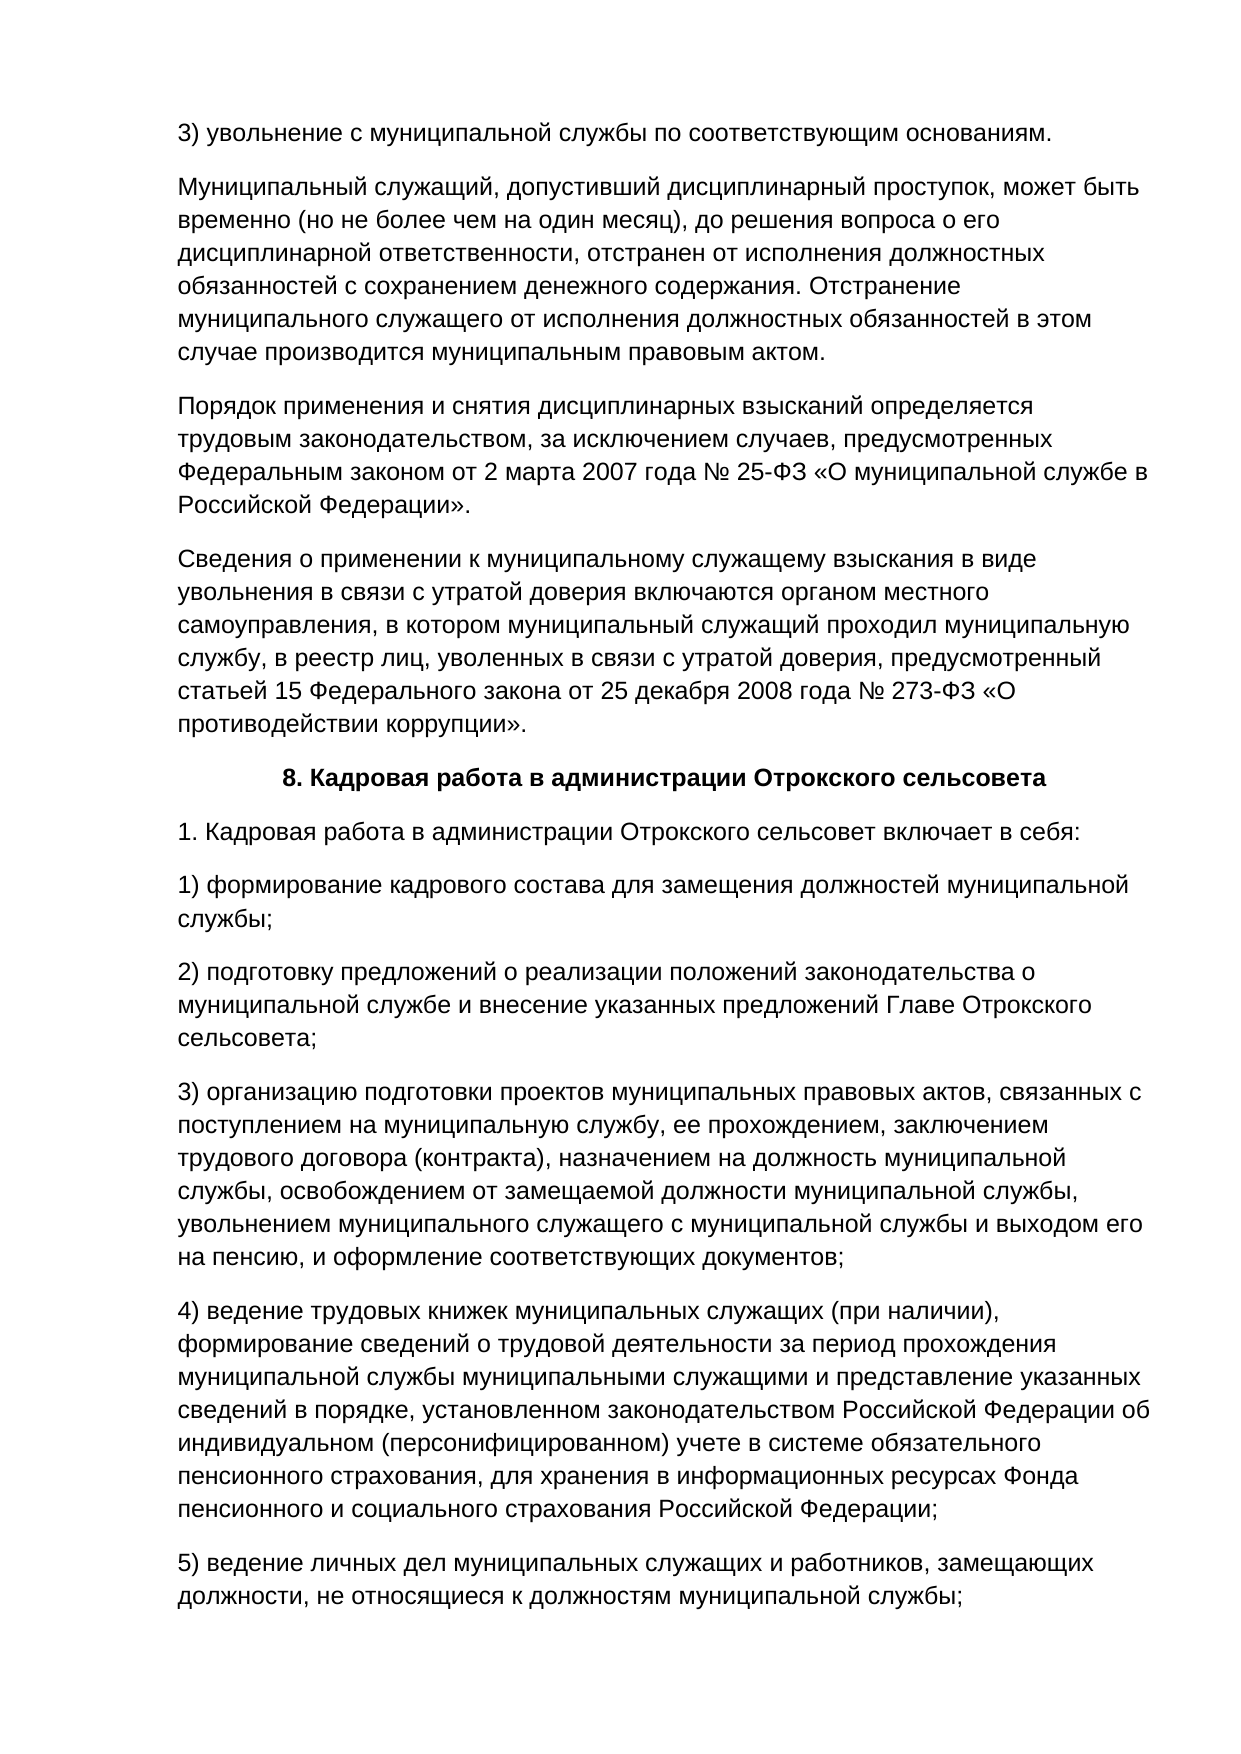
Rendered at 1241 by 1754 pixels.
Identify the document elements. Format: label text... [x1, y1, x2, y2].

text 3) увольнение с муниципальной службы по соответствующим основаниям. [177, 118, 1152, 147]
text 1) формирование кадрового состава для замещения должностей муниципальной службы; [177, 871, 1152, 932]
text Муниципальный служащий, допустивший дисциплинарный проступок, может быть временно (но не более чем на один месяц), до решения вопроса о его дисциплинарной ответственности, отстранен от исполнения должностных обязанностей с сохранением денежного содержания. Отстранение муниципального служащего от исполнения должностных обязанностей в этом случае производится муниципальным правовым актом. [177, 172, 1152, 366]
text Порядок применения и снятия дисциплинарных взысканий определяется трудовым законодательством, за исключением случаев, предусмотренных Федеральным законом от 2 марта 2007 года № 25-ФЗ «О муниципальной службе в Российской Федерации». [177, 391, 1152, 519]
text 2) подготовку предложений о реализации положений законодательства о муниципальной службе и внесение указанных предложений Главе Отрокского сельсовета; [177, 957, 1152, 1052]
text 4) ведение трудовых книжек муниципальных служащих (при наличии), формирование сведений о трудовой деятельности за период прохождения муниципальной службы муниципальными служащими и представление указанных сведений в порядке, установленном законодательством Российской Федерации об индивидуальном (персонифицированном) учете в системе обязательного пенсионного страхования, для хранения в информационных ресурсах Фонда пенсионного и социального страхования Российской Федерации; [177, 1296, 1152, 1523]
text Сведения о применении к муниципальному служащему взыскания в виде увольнения в связи с утратой доверия включаются органом местного самоуправления, в котором муниципальный служащий проходил муниципальную службу, в реестр лиц, уволенных в связи с утратой доверия, предусмотренный статьей 15 Федерального закона от 25 декабря 2008 года № 273-ФЗ «О противодействии коррупции». [177, 544, 1152, 738]
text 5) ведение личных дел муниципальных служащих и работников, замещающих должности, не относящиеся к должностям муниципальной службы; [177, 1548, 1152, 1610]
text 3) организацию подготовки проектов муниципальных правовых актов, связанных с поступлением на муниципальную службу, ее прохождением, заключением трудового договора (контракта), назначением на должность муниципальной службы, освобождением от замещаемой должности муниципальной службы, увольнением муниципального служащего с муниципальной службы и выходом его на пенсию, и оформление соответствующих документов; [177, 1077, 1152, 1271]
text 1. Кадровая работа в администрации Отрокского сельсовет включает в себя: [177, 817, 1152, 845]
text 8. Кадровая работа в администрации Отрокского сельсовета [177, 763, 1152, 792]
